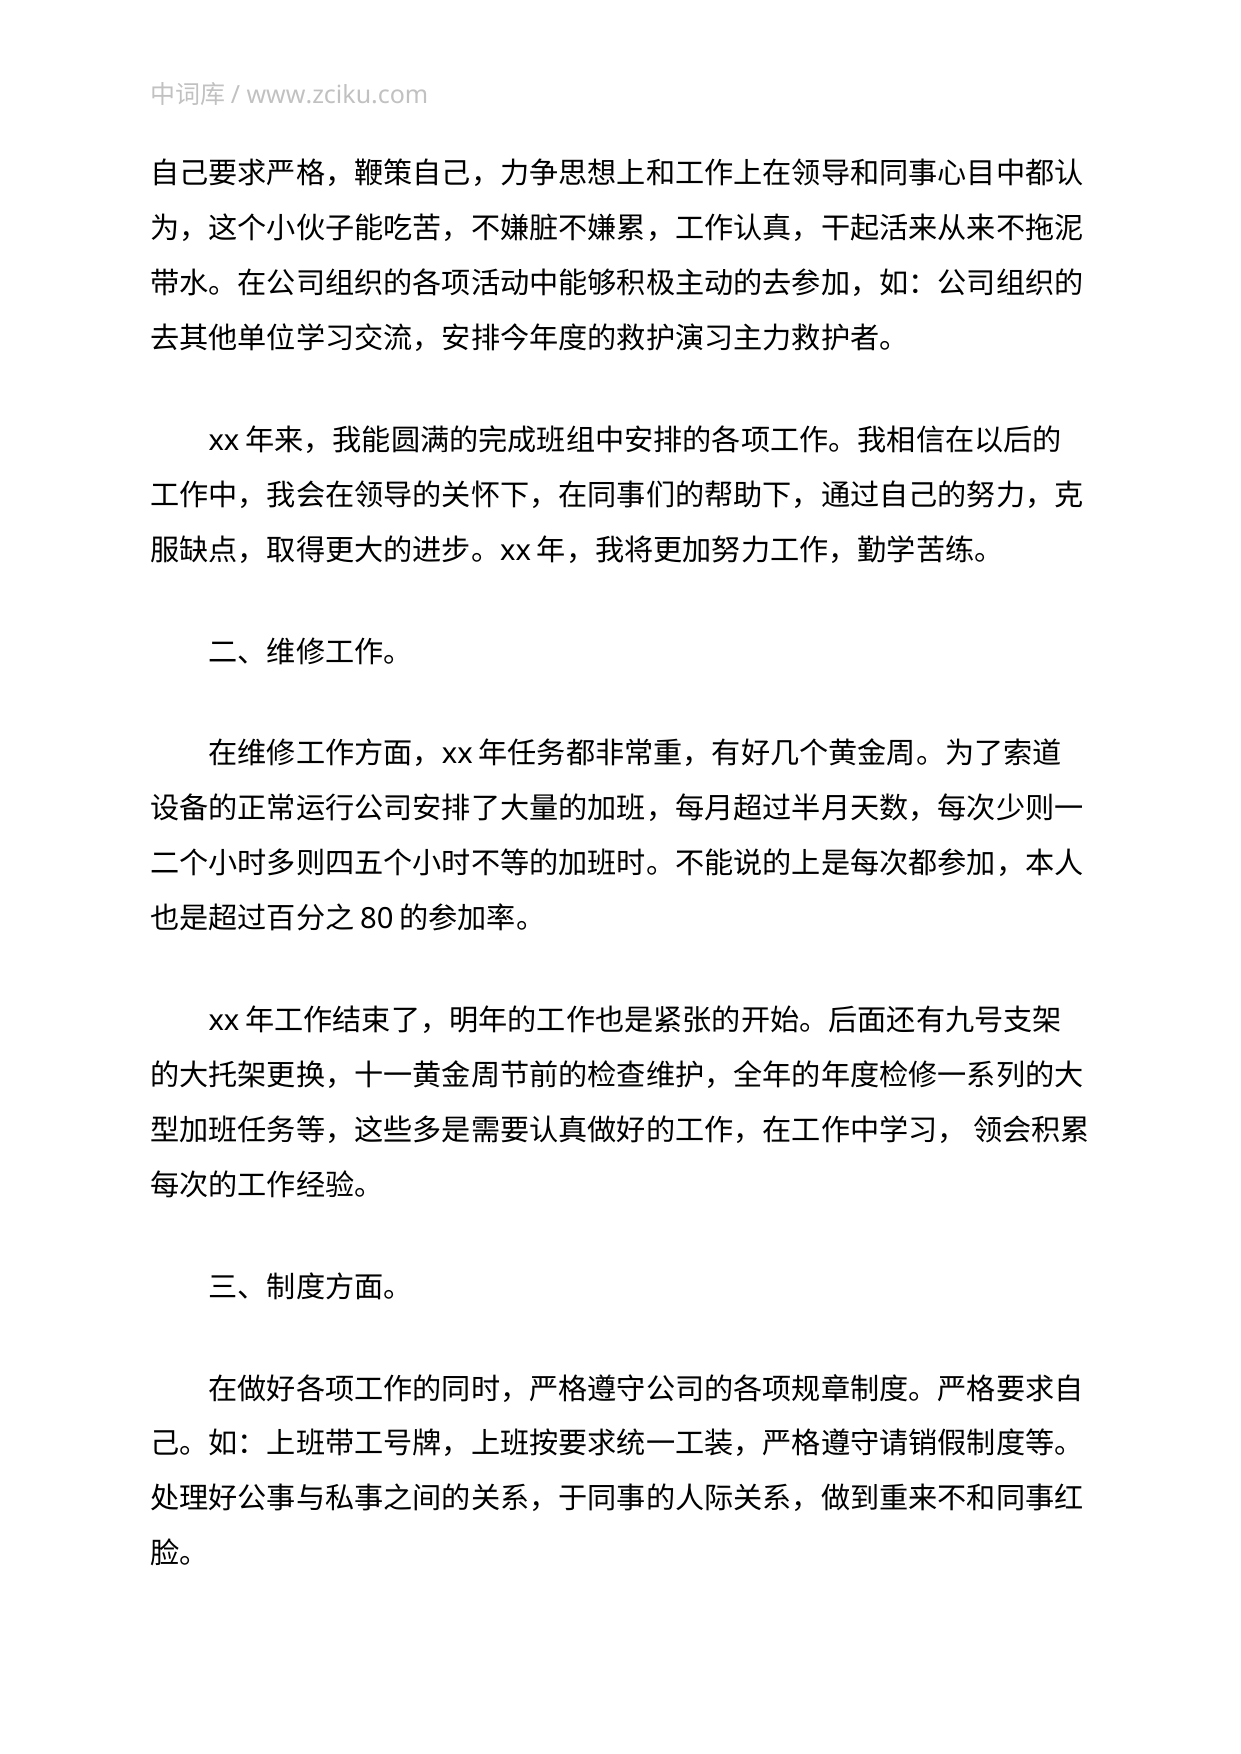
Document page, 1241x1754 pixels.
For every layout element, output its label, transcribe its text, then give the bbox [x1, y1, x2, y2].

text 在做好各项工作的同时，严格遵守公司的各项规章制度。严格要求自己。如：上班带工号牌，上班按要求统一工装，严格遵守请销假制度等。处理好公事与私事之间的关系，于同事的人际关系，做到重来不和同事红脸。 [150, 1365, 1090, 1572]
text xx年工作结束了，明年的工作也是紧张的开始。后面还有九号支架的大托架更换，十一黄金周节前的检查维护，全年的年度检修一系列的大型加班任务等，这些多是需要认真做好的工作，在工作中学习， 领会积累每次的工作经验。 [150, 997, 1090, 1204]
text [150, 150, 1090, 357]
text xx年来，我能圆满的完成班组中安排的各项工作。我相信在以后的工作中，我会在领导的关怀下，在同事们的帮助下，通过自己的努力，克服缺点，取得更大的进步。xx年，我将更加努力工作，勤学苦练。 [150, 416, 1090, 569]
text 三、制度方面。 [150, 1263, 1090, 1306]
text 二、维修工作。 [150, 628, 1090, 671]
text 在维修工作方面，xx年任务都非常重，有好几个黄金周。为了索道设备的正常运行公司安排了大量的加班，每月超过半月天数，每次少则一二个小时多则四五个小时不等的加班时。不能说的上是每次都参加，本人也是超过百分之80的参加率。 [150, 730, 1090, 937]
